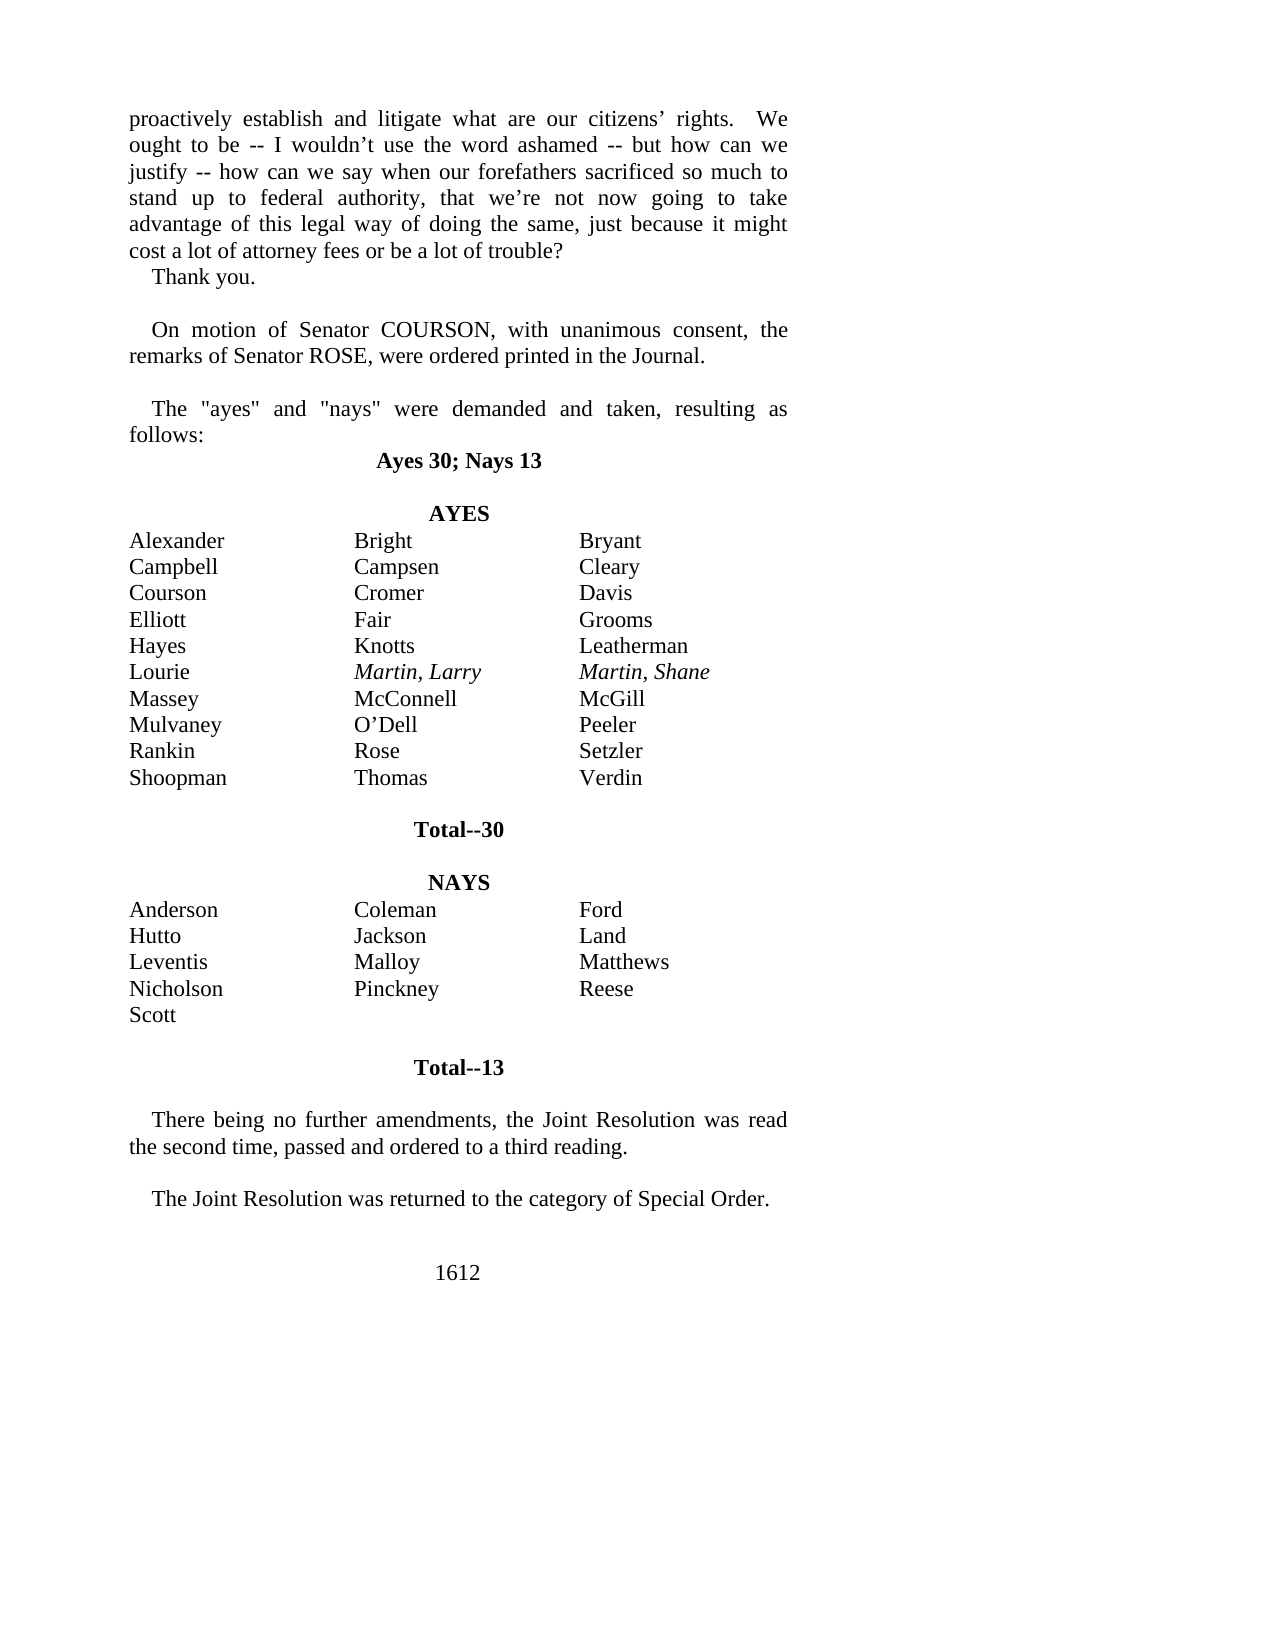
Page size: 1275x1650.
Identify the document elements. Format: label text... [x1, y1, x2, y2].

text On motion of Senator COURSON, with unanimous consent, the remarks of Senator ROSE, were ordered printed in the Journal. [129, 316, 789, 368]
text Leventis Malloy Matthews [129, 948, 789, 975]
text Nicholson Pinckney Reese [129, 975, 789, 1001]
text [129, 105, 789, 263]
text Lourie Martin, Larry Martin, Shane [129, 658, 789, 685]
text The Joint Resolution was returned to the category of Special Order. [129, 1186, 789, 1212]
text The "ayes" and "nays" were demanded and taken, resulting as follows: [129, 395, 789, 448]
text Rankin Rose Setzler [129, 737, 789, 764]
text Thank you. [129, 263, 789, 289]
text Anderson Coleman Ford [129, 896, 789, 922]
text There being no further amendments, the Joint Resolution was read the second time, passed and ordered to a third reading. [129, 1106, 789, 1159]
text Total--13 [129, 1054, 789, 1080]
text Courson Cromer Davis [129, 579, 789, 606]
text Campbell Campsen Cleary [129, 553, 789, 579]
text Total--30 [129, 817, 789, 843]
text Alexander Bright Bryant [129, 527, 789, 553]
text Hutto Jackson Land [129, 922, 789, 948]
text AYES [129, 500, 789, 527]
text NAYS [129, 869, 789, 896]
text Shoopman Thomas Verdin [129, 764, 789, 790]
text Massey McConnell McGill [129, 685, 789, 711]
text Scott [129, 1001, 789, 1027]
text Hayes Knotts Leatherman [129, 632, 789, 658]
text Ayes 30; Nays 13 [129, 448, 789, 474]
text Elliott Fair Grooms [129, 606, 789, 632]
text Mulvaney O’Dell Peeler [129, 711, 789, 737]
